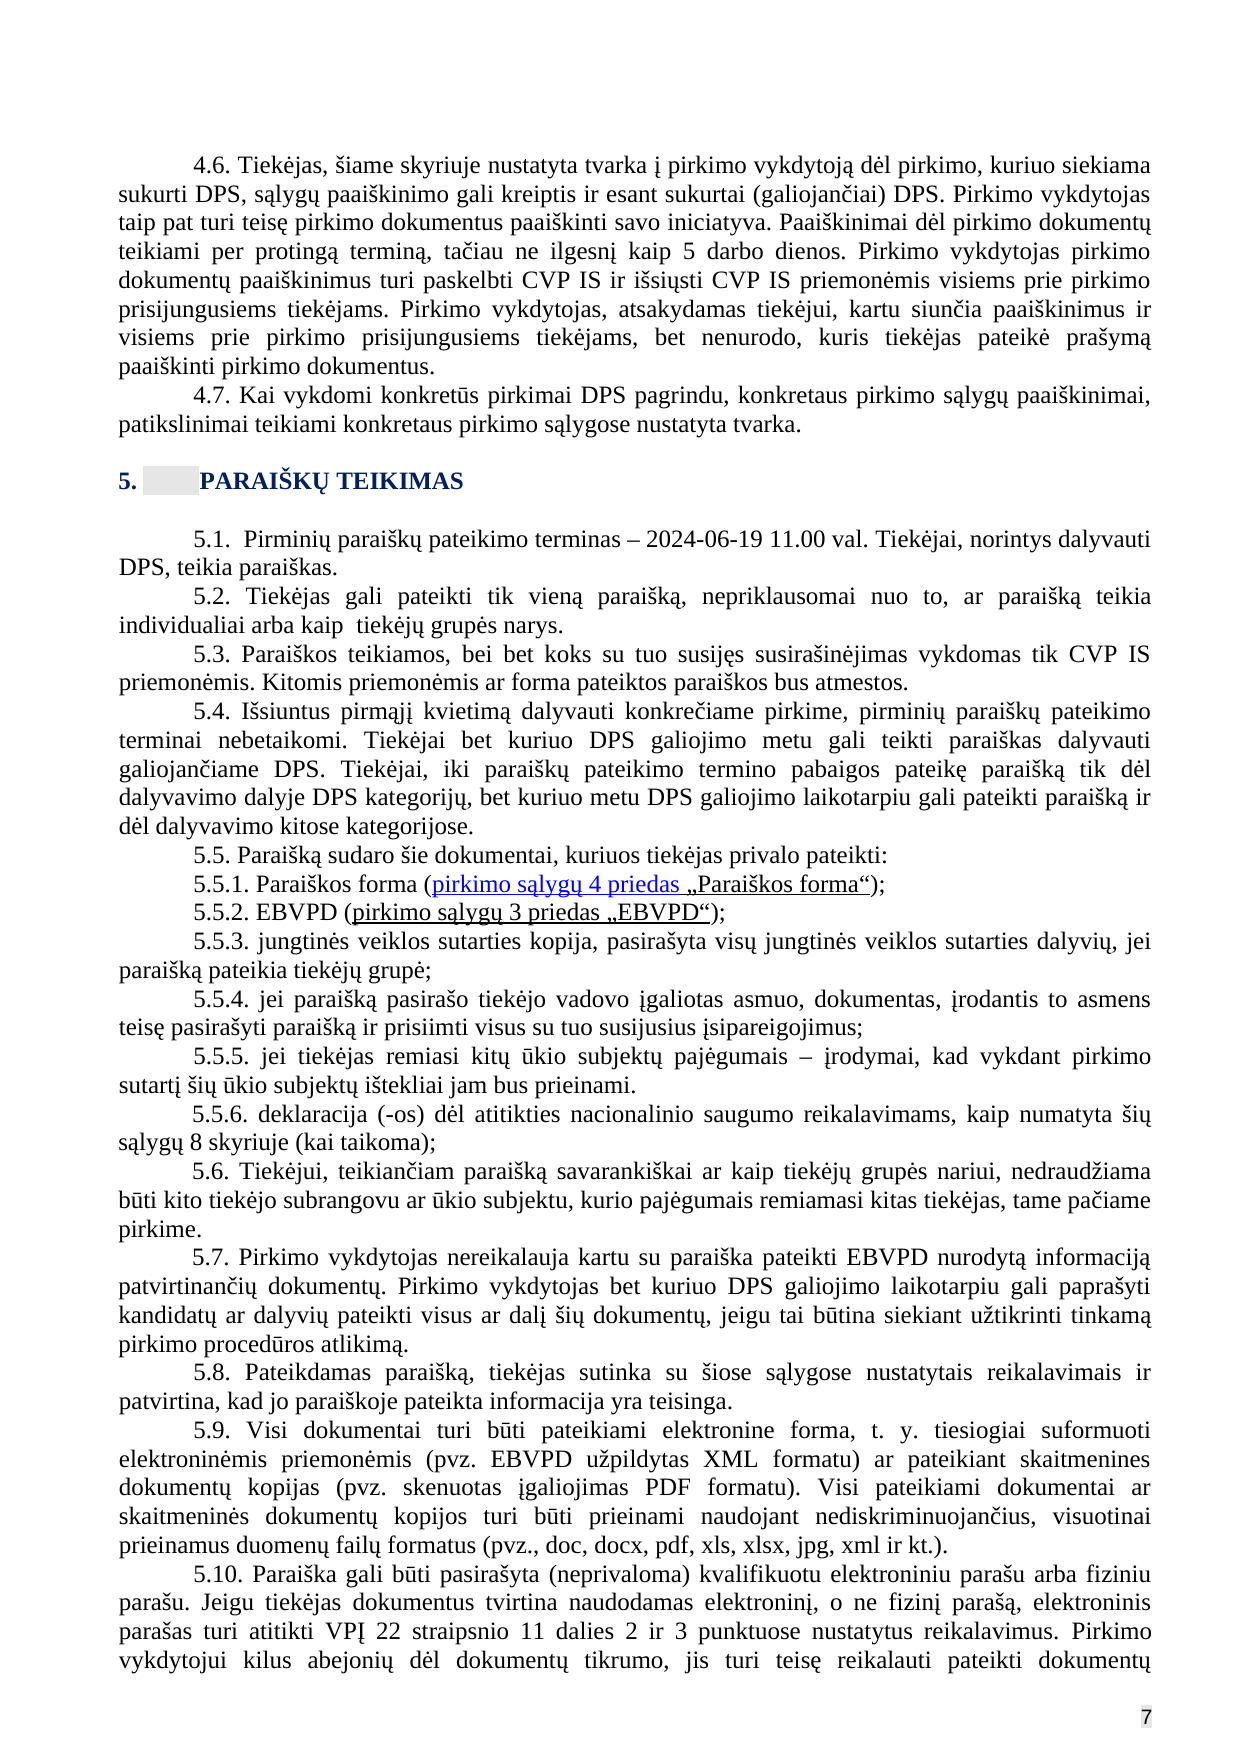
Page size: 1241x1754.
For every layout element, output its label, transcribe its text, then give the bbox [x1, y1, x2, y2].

text 5.1. Pirminių paraiškų pateikimo terminas – 2024-06-19 11.00 val. Tiekėjai, norintys dalyvauti DPS, teikia paraiškas. [119, 524, 1152, 581]
text 4.6. Tiekėjas, šiame skyriuje nustatyta tvarka į pirkimo vykdytoją dėl pirkimo, kuriuo siekiama sukurti DPS, sąlygų paaiškinimo gali kreiptis ir esant sukurtai (galiojančiai) DPS. Pirkimo vykdytojas taip pat turi teisę pirkimo dokumentus paaiškinti savo iniciatyva. Paaiškinimai dėl pirkimo dokumentų teikiami per protingą terminą, tačiau ne ilgesnį kaip 5 darbo dienos. Pirkimo vykdytojas pirkimo dokumentų paaiškinimus turi paskelbti CVP IS ir išsiųsti CVP IS priemonėmis visiems prie pirkimo prisijungusiems tiekėjams. Pirkimo vykdytojas, atsakydamas tiekėjui, kartu siunčia paaiškinimus ir visiems prie pirkimo prisijungusiems tiekėjams, bet nenurodo, kuris tiekėjas pateikė prašymą paaiškinti pirkimo dokumentus. [118, 150, 1152, 380]
subtitle 5. PARAIŠKŲ TEIKIMAS [199, 466, 1152, 495]
text 5.7. Pirkimo vykdytojas nereikalauja kartu su paraiška pateikti EBVPD nurodytą informaciją patvirtinančių dokumentų. Pirkimo vykdytojas bet kuriuo DPS galiojimo laikotarpiu gali paprašyti kandidatų ar dalyvių pateikti visus ar dalį šių dokumentų, jeigu tai būtina siekiant užtikrinti tinkamą pirkimo procedūros atlikimą. [118, 1242, 1152, 1357]
text 5.2. Tiekėjas gali pateikti tik vieną paraišką, nepriklausomai nuo to, ar paraišką teikia individualiai arba kaip tiekėjų grupės narys. [119, 581, 1152, 639]
text 5.5.6. deklaracija (-os) dėl atitikties nacionalinio saugumo reikalavimams, kaip numatyta šių sąlygų 8 skyriuje (kai taikoma); [118, 1099, 1152, 1156]
text 5.5.1. Paraiškos forma (pirkimo sąlygų 4 priedas „Paraiškos forma“); [119, 869, 1152, 897]
text 5.5.3. jungtinės veiklos sutarties kopija, pasirašyta visų jungtinės veiklos sutarties dalyvių, jei paraišką pateikia tiekėjų grupė; [119, 926, 1152, 984]
text 5.3. Paraiškos teikiamos, bei bet koks su tuo susijęs susirašinėjimas vykdomas tik CVP IS priemonėmis. Kitomis priemonėmis ar forma pateiktos paraiškos bus atmestos. [119, 639, 1152, 696]
text 5.6. Tiekėjui, teikiančiam paraišką savarankiškai ar kaip tiekėjų grupės nariui, nedraudžiama būti kito tiekėjo subrangovu ar ūkio subjektu, kurio pajėgumais remiamasi kitas tiekėjas, tame pačiame pirkime. [118, 1156, 1152, 1242]
text 5.4. Išsiuntus pirmąjį kvietimą dalyvauti konkrečiame pirkime, pirminių paraiškų pateikimo terminai nebetaikomi. Tiekėjai bet kuriuo DPS galiojimo metu gali teikti paraiškas dalyvauti galiojančiame DPS. Tiekėjai, iki paraiškų pateikimo termino pabaigos pateikę paraišką tik dėl dalyvavimo dalyje DPS kategorijų, bet kuriuo metu DPS galiojimo laikotarpiu gali pateikti paraišką ir dėl dalyvavimo kitose kategorijose. [119, 696, 1152, 840]
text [119, 1559, 1152, 1674]
text 5.5.4. jei paraišką pasirašo tiekėjo vadovo įgaliotas asmuo, dokumentas, įrodantis to asmens teisę pasirašyti paraišką ir prisiimti visus su tuo susijusius įsipareigojimus; [119, 984, 1152, 1041]
text 4.7. Kai vykdomi konkretūs pirkimai DPS pagrindu, konkretaus pirkimo sąlygų paaiškinimai, patikslinimai teikiami konkretaus pirkimo sąlygose nustatyta tvarka. [118, 380, 1152, 437]
text 5.9. Visi dokumentai turi būti pateikiami elektronine forma, t. y. tiesiogiai suformuoti elektroninėmis priemonėmis (pvz. EBVPD užpildytas XML formatu) ar pateikiant skaitmenines dokumentų kopijas (pvz. skenuotas įgaliojimas PDF formatu). Visi pateikiami dokumentai ar skaitmeninės dokumentų kopijos turi būti prieinami naudojant nediskriminuojančius, visuotinai prieinamus duomenų failų formatus (pvz., doc, docx, pdf, xls, xlsx, jpg, xml ir kt.). [119, 1415, 1152, 1559]
text 5.5. Paraišką sudaro šie dokumentai, kuriuos tiekėjas privalo pateikti: [119, 840, 1152, 869]
text 5.5.5. jei tiekėjas remiasi kitų ūkio subjektų pajėgumais – įrodymai, kad vykdant pirkimo sutartį šių ūkio subjektų ištekliai jam bus prieinami. [119, 1041, 1152, 1099]
text 5.8. Pateikdamas paraišką, tiekėjas sutinka su šiose sąlygose nustatytais reikalavimais ir patvirtina, kad jo paraiškoje pateikta informacija yra teisinga. [119, 1357, 1152, 1415]
text 5.5.2. EBVPD (pirkimo sąlygų 3 priedas „EBVPD“); [119, 897, 1152, 926]
